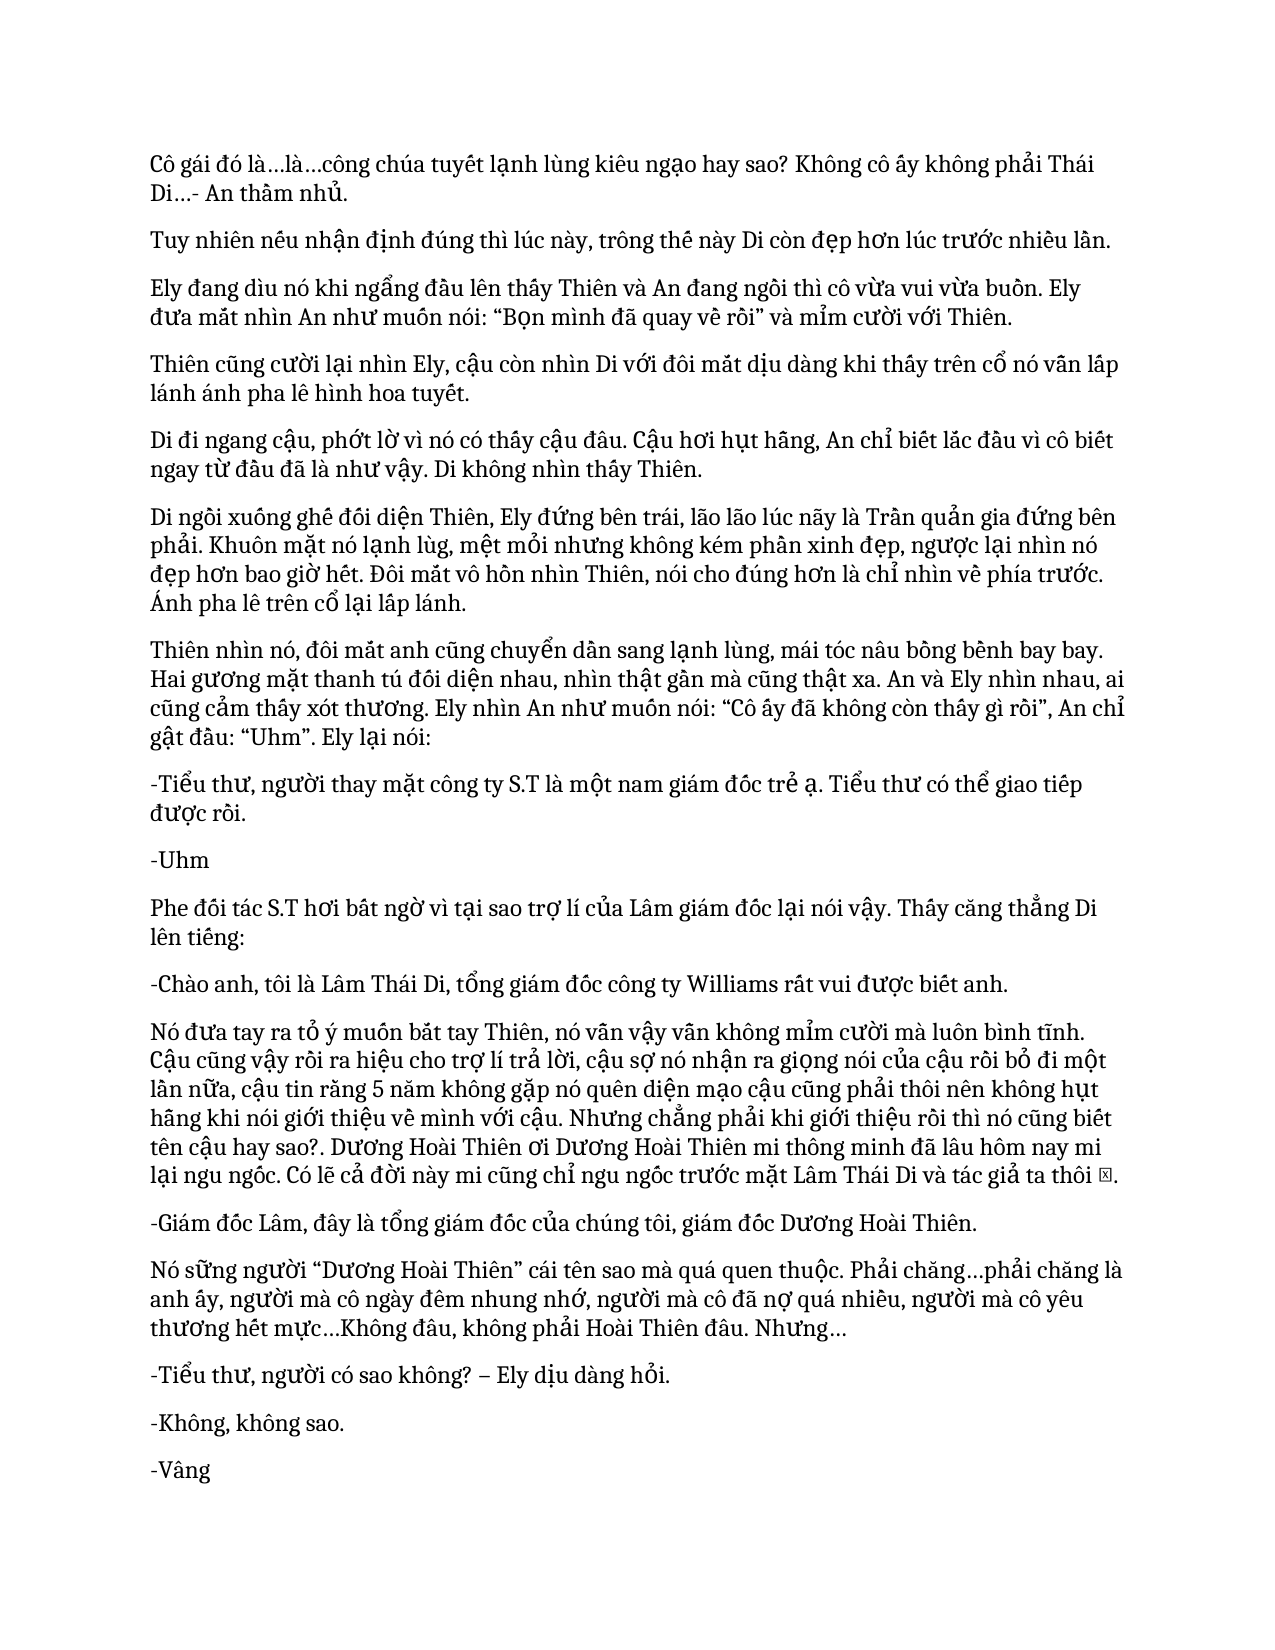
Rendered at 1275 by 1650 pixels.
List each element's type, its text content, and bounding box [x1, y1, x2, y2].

text Cô gái đó là…là…công chúa tuyết lạnh lùng kiêu ngạo hay sao? Không cô ấy không phải Thái Di…- An thầm nhủ. [150, 150, 1125, 207]
text Phe đối tác S.T hơi bất ngờ vì tại sao trợ lí của Lâm giám đốc lại nói vậy. Thấy căng thẳng Di lên tiếng: [150, 894, 1125, 951]
text Tuy nhiên nếu nhận định đúng thì lúc này, trông thế này Di còn đẹp hơn lúc trước nhiều lần. [150, 226, 1125, 255]
text -Tiểu thư, người thay mặt công ty S.T là một nam giám đốc trẻ ạ. Tiểu thư có thể giao tiếp được rồi. [150, 770, 1125, 827]
text -Tiểu thư, người có sao không? – Ely dịu dàng hỏi. [150, 1361, 1125, 1390]
text Di ngồi xuống ghế đối diện Thiên, Ely đứng bên trái, lão lão lúc nãy là Trần quản gia đứng bên phải. Khuôn mặt nó lạnh lùg, mệt mỏi nhưng không kém phần xinh đẹp, ngược lại nhìn nó đẹp hơn bao giờ hết. Đôi mắt vô hồn nhìn Thiên, nói cho đúng hơn là chỉ nhìn về phía trước. Ánh pha lê trên cổ lại lấp lánh. [150, 502, 1125, 617]
text Nó sững người “Dương Hoài Thiên” cái tên sao mà quá quen thuộc. Phải chăng…phải chăng là anh ấy, người mà cô ngày đêm nhung nhớ, người mà cô đã nợ quá nhiều, người mà cô yêu thương hết mực…Không đâu, không phải Hoài Thiên đâu. Nhưng… [150, 1256, 1125, 1342]
text -Vâng [150, 1456, 1125, 1485]
text -Chào anh, tôi là Lâm Thái Di, tổng giám đốc công ty Williams rất vui được biết anh. [150, 970, 1125, 999]
text Nó đưa tay ra tỏ ý muốn bắt tay Thiên, nó vẫn vậy vẫn không mỉm cười mà luôn bình tĩnh. Cậu cũng vậy rồi ra hiệu cho trợ lí trả lời, cậu sợ nó nhận ra giọng nói của cậu rồi bỏ đi một lần nữa, cậu tin rằng 5 năm không gặp nó quên diện mạo cậu cũng phải thôi nên không hụt hẫng khi nói giới thiệu về mình với cậu. Nhưng chẳng phải khi giới thiệu rồi thì nó cũng biết tên cậu hay sao?. Dương Hoài Thiên ơi Dương Hoài Thiên mi thông minh đã lâu hôm nay mi lại ngu ngốc. Có lẽ cả đời này mi cũng chỉ ngu ngốc trước mặt Lâm Thái Di và tác giả ta thôi . [150, 1017, 1125, 1190]
text -Không, không sao. [150, 1409, 1125, 1437]
text Thiên nhìn nó, đôi mắt anh cũng chuyển dần sang lạnh lùng, mái tóc nâu bồng bềnh bay bay. Hai gương mặt thanh tú đối diện nhau, nhìn thật gần mà cũng thật xa. An và Ely nhìn nhau, ai cũng cảm thấy xót thương. Ely nhìn An như muốn nói: “Cô ấy đã không còn thấy gì rồi”, An chỉ gật đầu: “Uhm”. Ely lại nói: [150, 636, 1125, 751]
text -Giám đốc Lâm, đây là tổng giám đốc của chúng tôi, giám đốc Dương Hoài Thiên. [150, 1209, 1125, 1237]
text Di đi ngang cậu, phớt lờ vì nó có thấy cậu đâu. Cậu hơi hụt hẫng, An chỉ biết lắc đầu vì cô biết ngay từ đầu đã là như vậy. Di không nhìn thấy Thiên. [150, 426, 1125, 484]
text -Uhm [150, 846, 1125, 875]
text Thiên cũng cười lại nhìn Ely, cậu còn nhìn Di với đôi mắt dịu dàng khi thấy trên cổ nó vẫn lấp lánh ánh pha lê hình hoa tuyết. [150, 350, 1125, 407]
text Ely đang dìu nó khi ngẩng đầu lên thấy Thiên và An đang ngồi thì cô vừa vui vừa buồn. Ely đưa mắt nhìn An như muốn nói: “Bọn mình đã quay về rồi” và mỉm cười với Thiên. [150, 274, 1125, 331]
